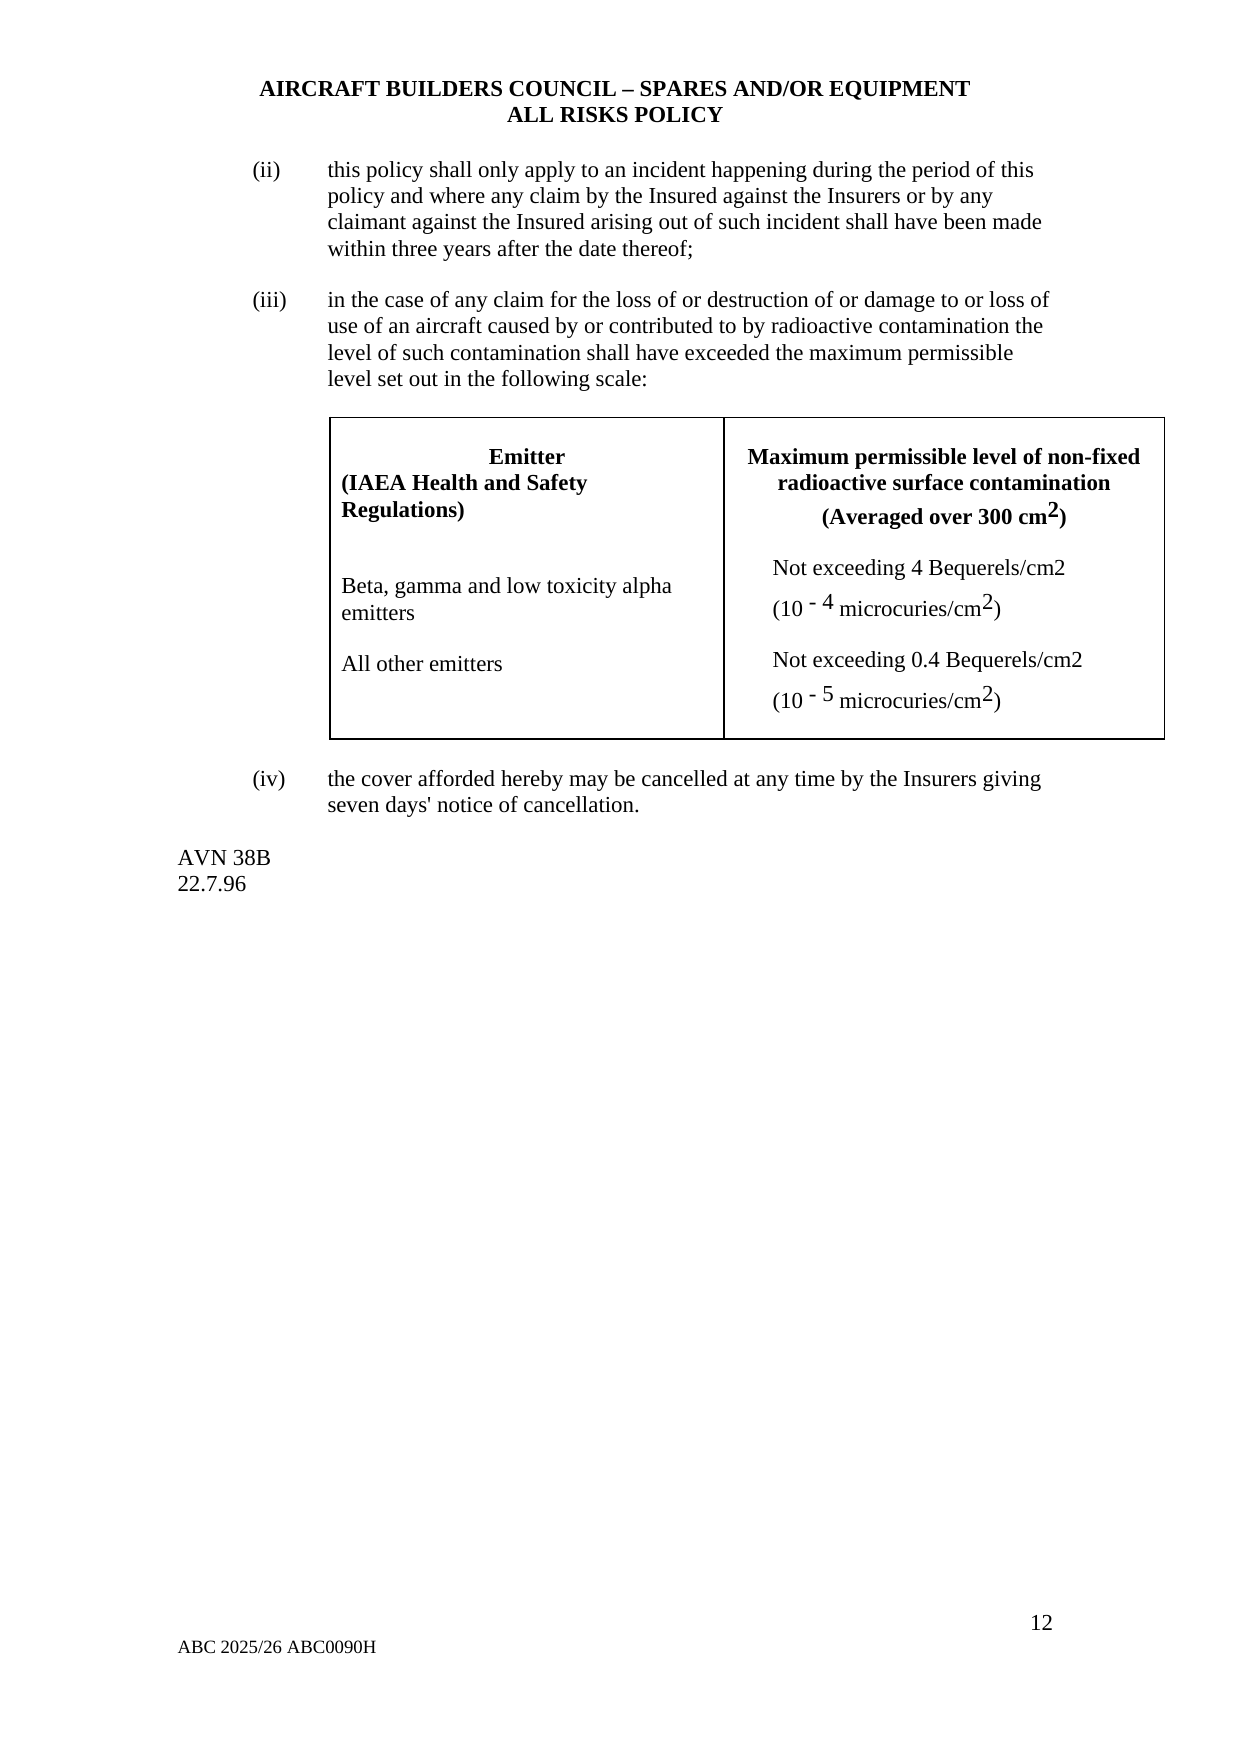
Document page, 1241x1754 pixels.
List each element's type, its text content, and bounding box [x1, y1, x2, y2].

text (iv) the cover afforded hereby may be cancelled at any time by the Insurers giving seven days' notice of cancellation. [252, 764, 1053, 817]
text AVN 38B [177, 844, 1053, 870]
text (iii) in the case of any claim for the loss of or destruction of or damage to or loss of use of an aircraft caused by or contributed to by radioactive contamination the level of such contamination shall have exceeded the maximum permissible level set out in the following scale: [252, 286, 1053, 392]
text 22.7.96 [177, 870, 1053, 896]
table_header Emitter (IAEA Health and Safety Regulations) Beta, gamma and low toxicity alpha emitters All other emitters [331, 418, 723, 738]
text (ii) this policy shall only apply to an incident happening during the period of this policy and where any claim by the Insured against the Insurers or by any claimant against the Insured arising out of such incident shall have been made within three years after the date thereof; [252, 156, 1053, 261]
table_header Maximum permissible level of non-fixed radioactive surface contamination (Averaged over 300 cm2) Not exceeding 4 Bequerels/cm2 (10 - 4 microcuries/cm2) Not exceeding 0.4 Bequerels/cm2 (10 - 5 microcuries/cm2) [725, 418, 1164, 738]
